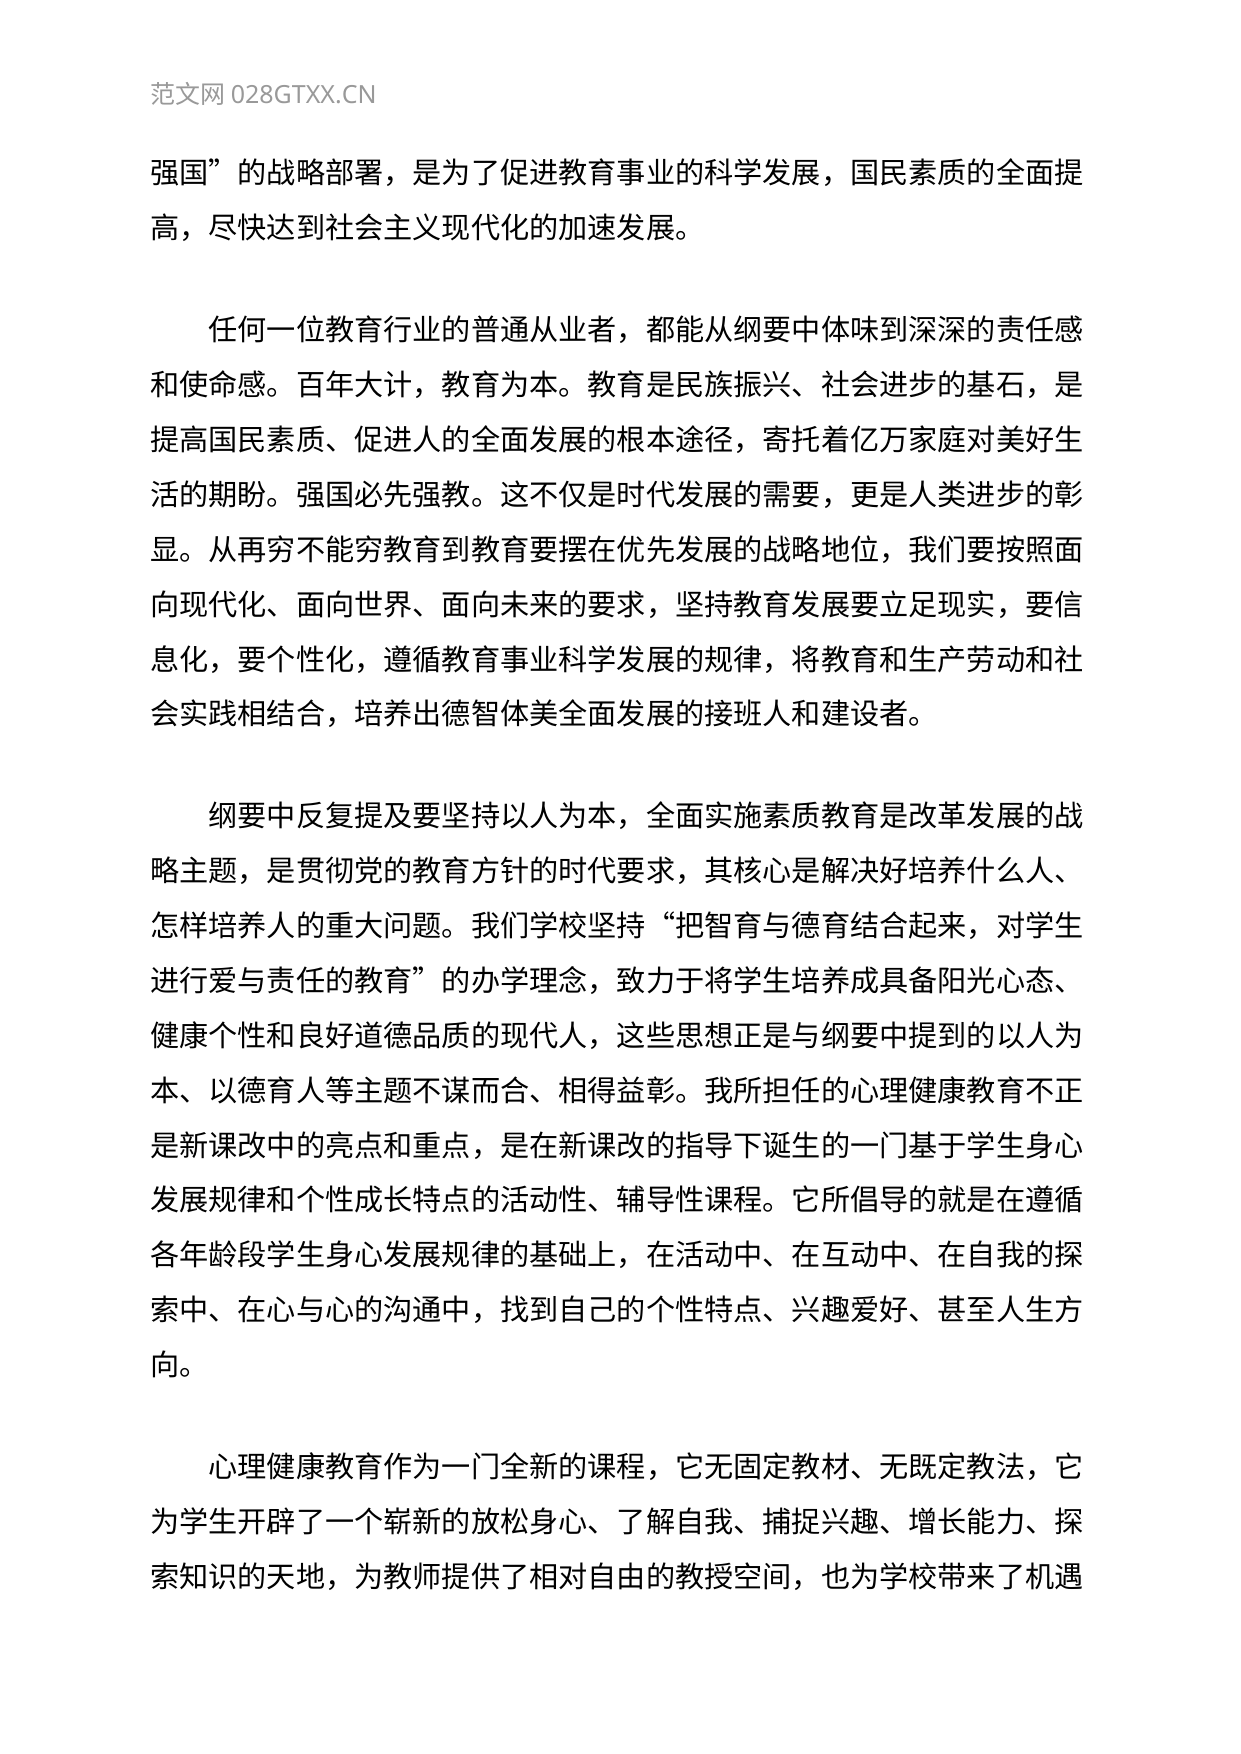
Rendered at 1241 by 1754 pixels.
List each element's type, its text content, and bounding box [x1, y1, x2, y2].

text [150, 150, 1090, 247]
text 纲要中反复提及要坚持以人为本，全面实施素质教育是改革发展的战略主题，是贯彻党的教育方针的时代要求，其核心是解决好培养什么人、怎样培养人的重大问题。我们学校坚持“把智育与德育结合起来，对学生进行爱与责任的教育”的办学理念，致力于将学生培养成具备阳光心态、健康个性和良好道德品质的现代人，这些思想正是与纲要中提到的以人为本、以德育人等主题不谋而合、相得益彰。我所担任的心理健康教育不正是新课改中的亮点和重点，是在新课改的指导下诞生的一门基于学生身心发展规律和个性成长特点的活动性、辅导性课程。它所倡导的就是在遵循各年龄段学生身心发展规律的基础上，在活动中、在互动中、在自我的探索中、在心与心的沟通中，找到自己的个性特点、兴趣爱好、甚至人生方向。 [150, 793, 1090, 1384]
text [150, 1443, 1090, 1596]
text 任何一位教育行业的普通从业者，都能从纲要中体味到深深的责任感和使命感。百年大计，教育为本。教育是民族振兴、社会进步的基石，是提高国民素质、促进人的全面发展的根本途径，寄托着亿万家庭对美好生活的期盼。强国必先强教。这不仅是时代发展的需要，更是人类进步的彰显。从再穷不能穷教育到教育要摆在优先发展的战略地位，我们要按照面向现代化、面向世界、面向未来的要求，坚持教育发展要立足现实，要信息化，要个性化，遵循教育事业科学发展的规律，将教育和生产劳动和社会实践相结合，培养出德智体美全面发展的接班人和建设者。 [150, 307, 1090, 733]
